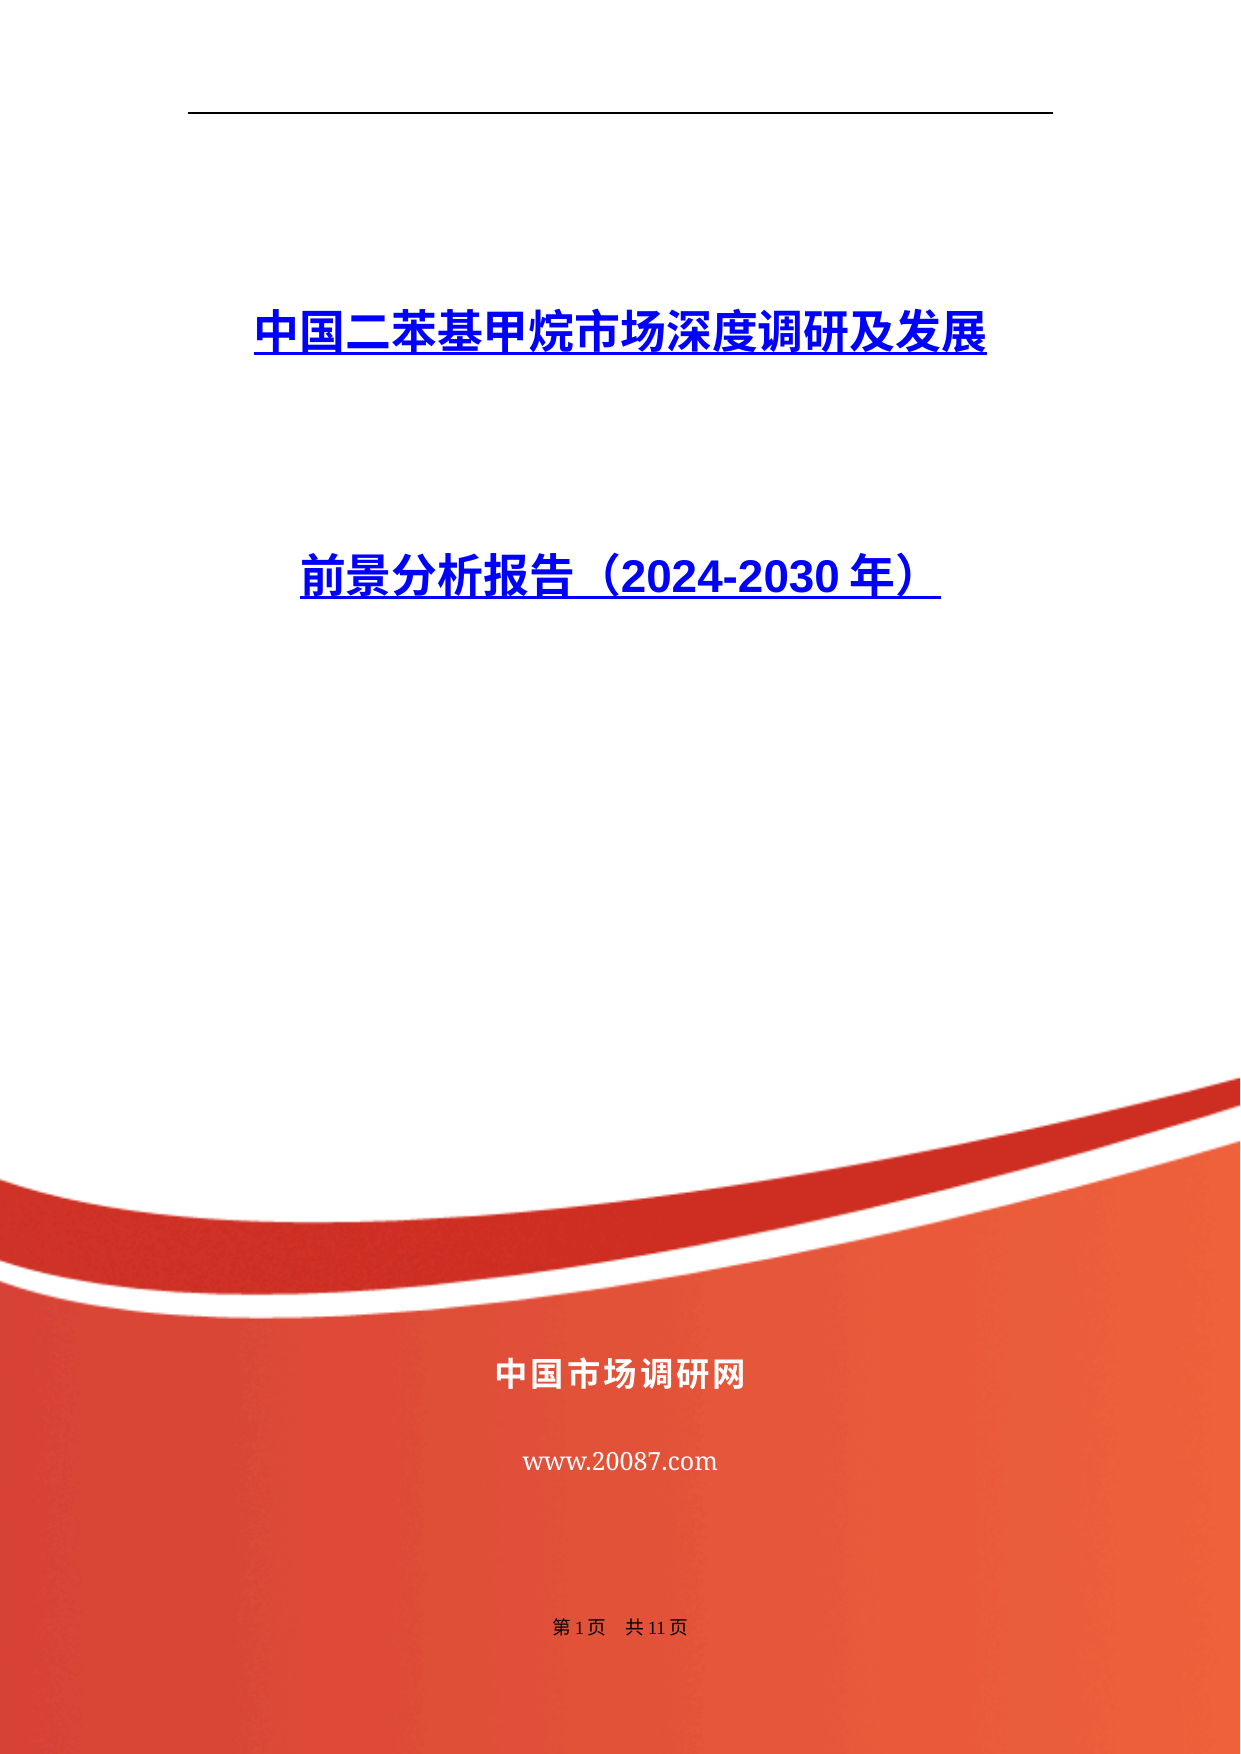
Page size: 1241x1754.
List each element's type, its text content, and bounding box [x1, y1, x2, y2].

subtitle 中国市场调研网 [187, 1339, 1053, 1404]
text www.20087.com [187, 1428, 1053, 1493]
picture [0, 1006, 1241, 1754]
table_header 中国二苯基甲烷市场深度调研及发展前景分析报告（2024-2030年） [188, 207, 1053, 773]
